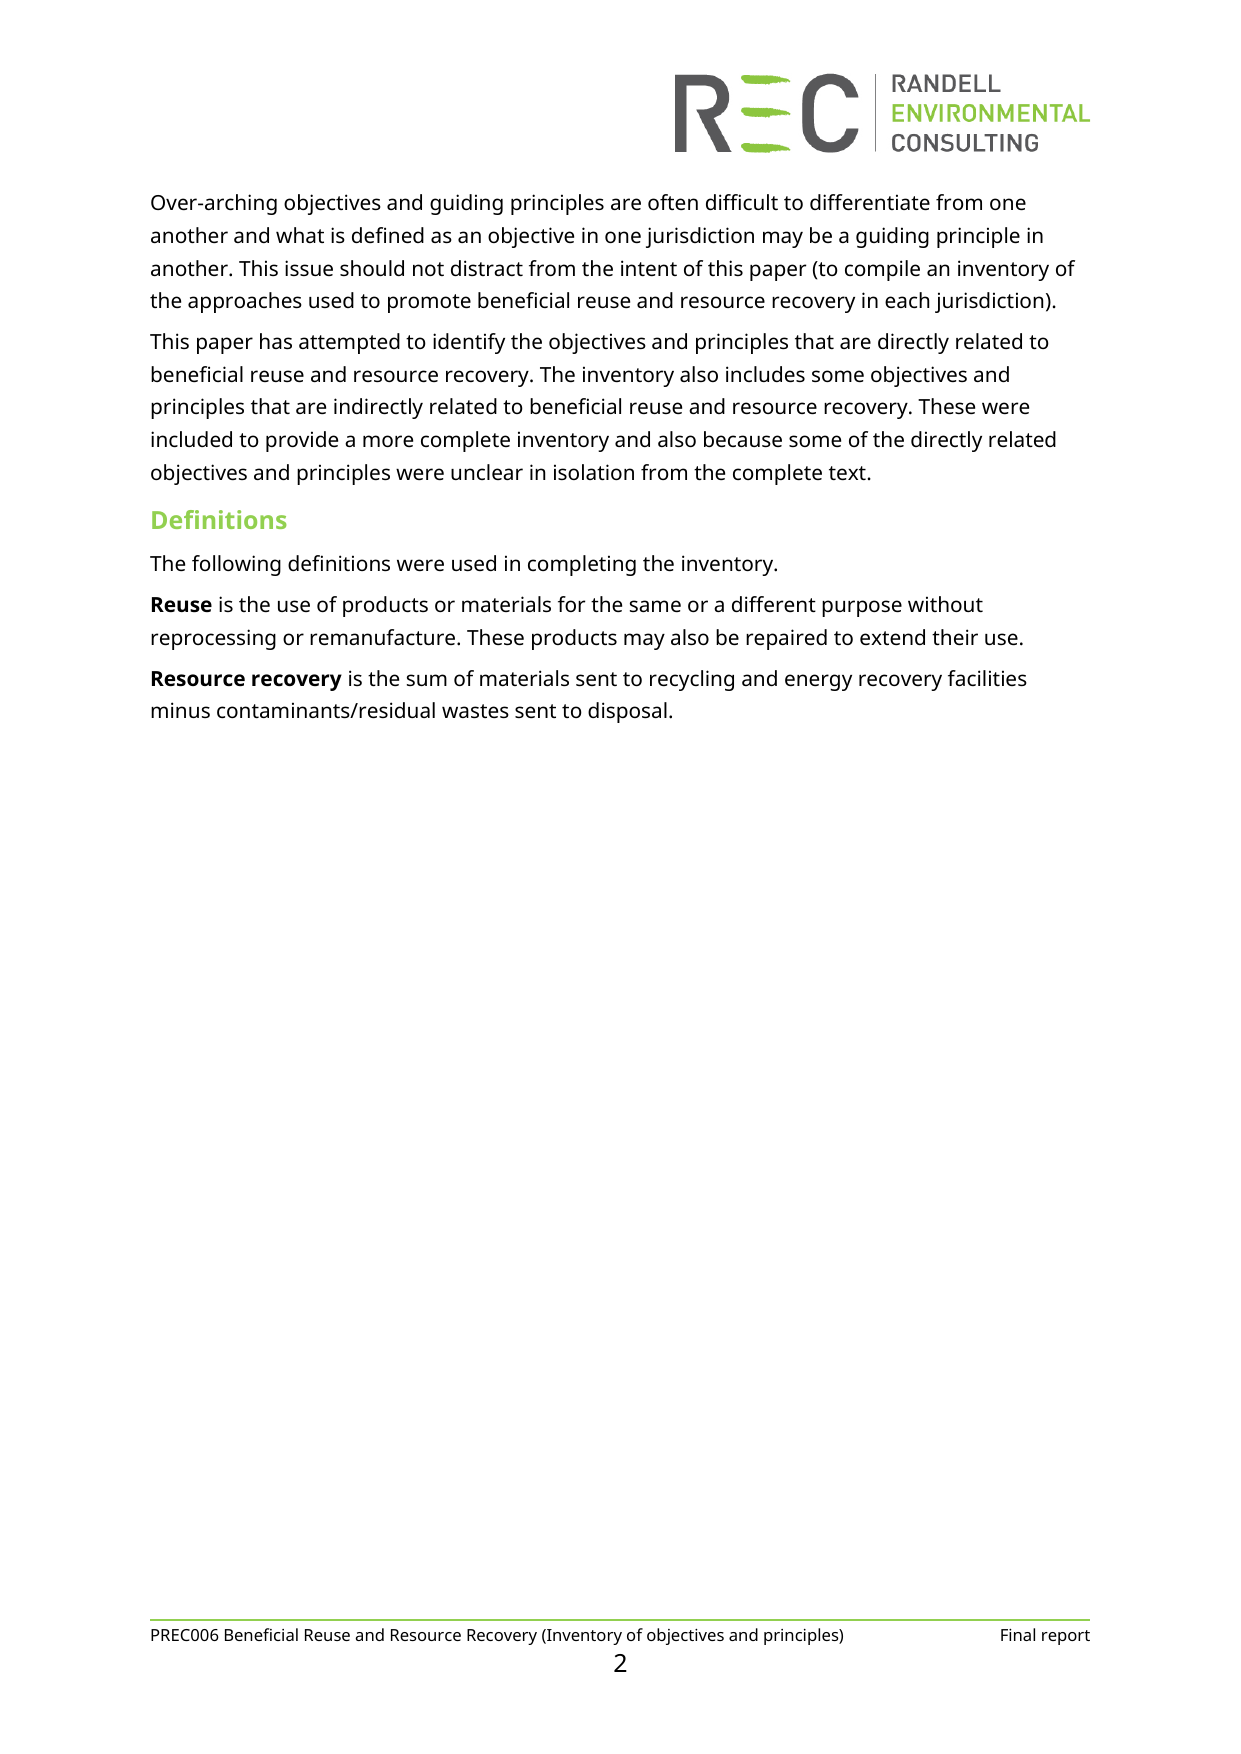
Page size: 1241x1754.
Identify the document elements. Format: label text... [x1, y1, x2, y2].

text Resource recovery is the sum of materials sent to recycling and energy recovery facilities minus contaminants/residual wastes sent to disposal. [150, 664, 1090, 725]
text Over-arching objectives and guiding principles are often difficult to differentiate from one another and what is defined as an objective in one jurisdiction may be a guiding principle in another. This issue should not distract from the intent of this paper (to compile an inventory of the approaches used to promote beneficial reuse and resource recovery in each jurisdiction). [150, 188, 1090, 315]
text The following definitions were used in completing the inventory. [150, 549, 1090, 578]
text Reuse is the use of products or materials for the same or a different purpose without reprocessing or remanufacture. These products may also be repaired to extend their use. [150, 590, 1090, 651]
subtitle Definitions [150, 503, 1090, 537]
picture [675, 73, 1091, 153]
text This paper has attempted to identify the objectives and principles that are directly related to beneficial reuse and resource recovery. The inventory also includes some objectives and principles that are indirectly related to beneficial reuse and resource recovery. These were included to provide a more complete inventory and also because some of the directly related objectives and principles were unclear in isolation from the complete text. [150, 327, 1090, 486]
